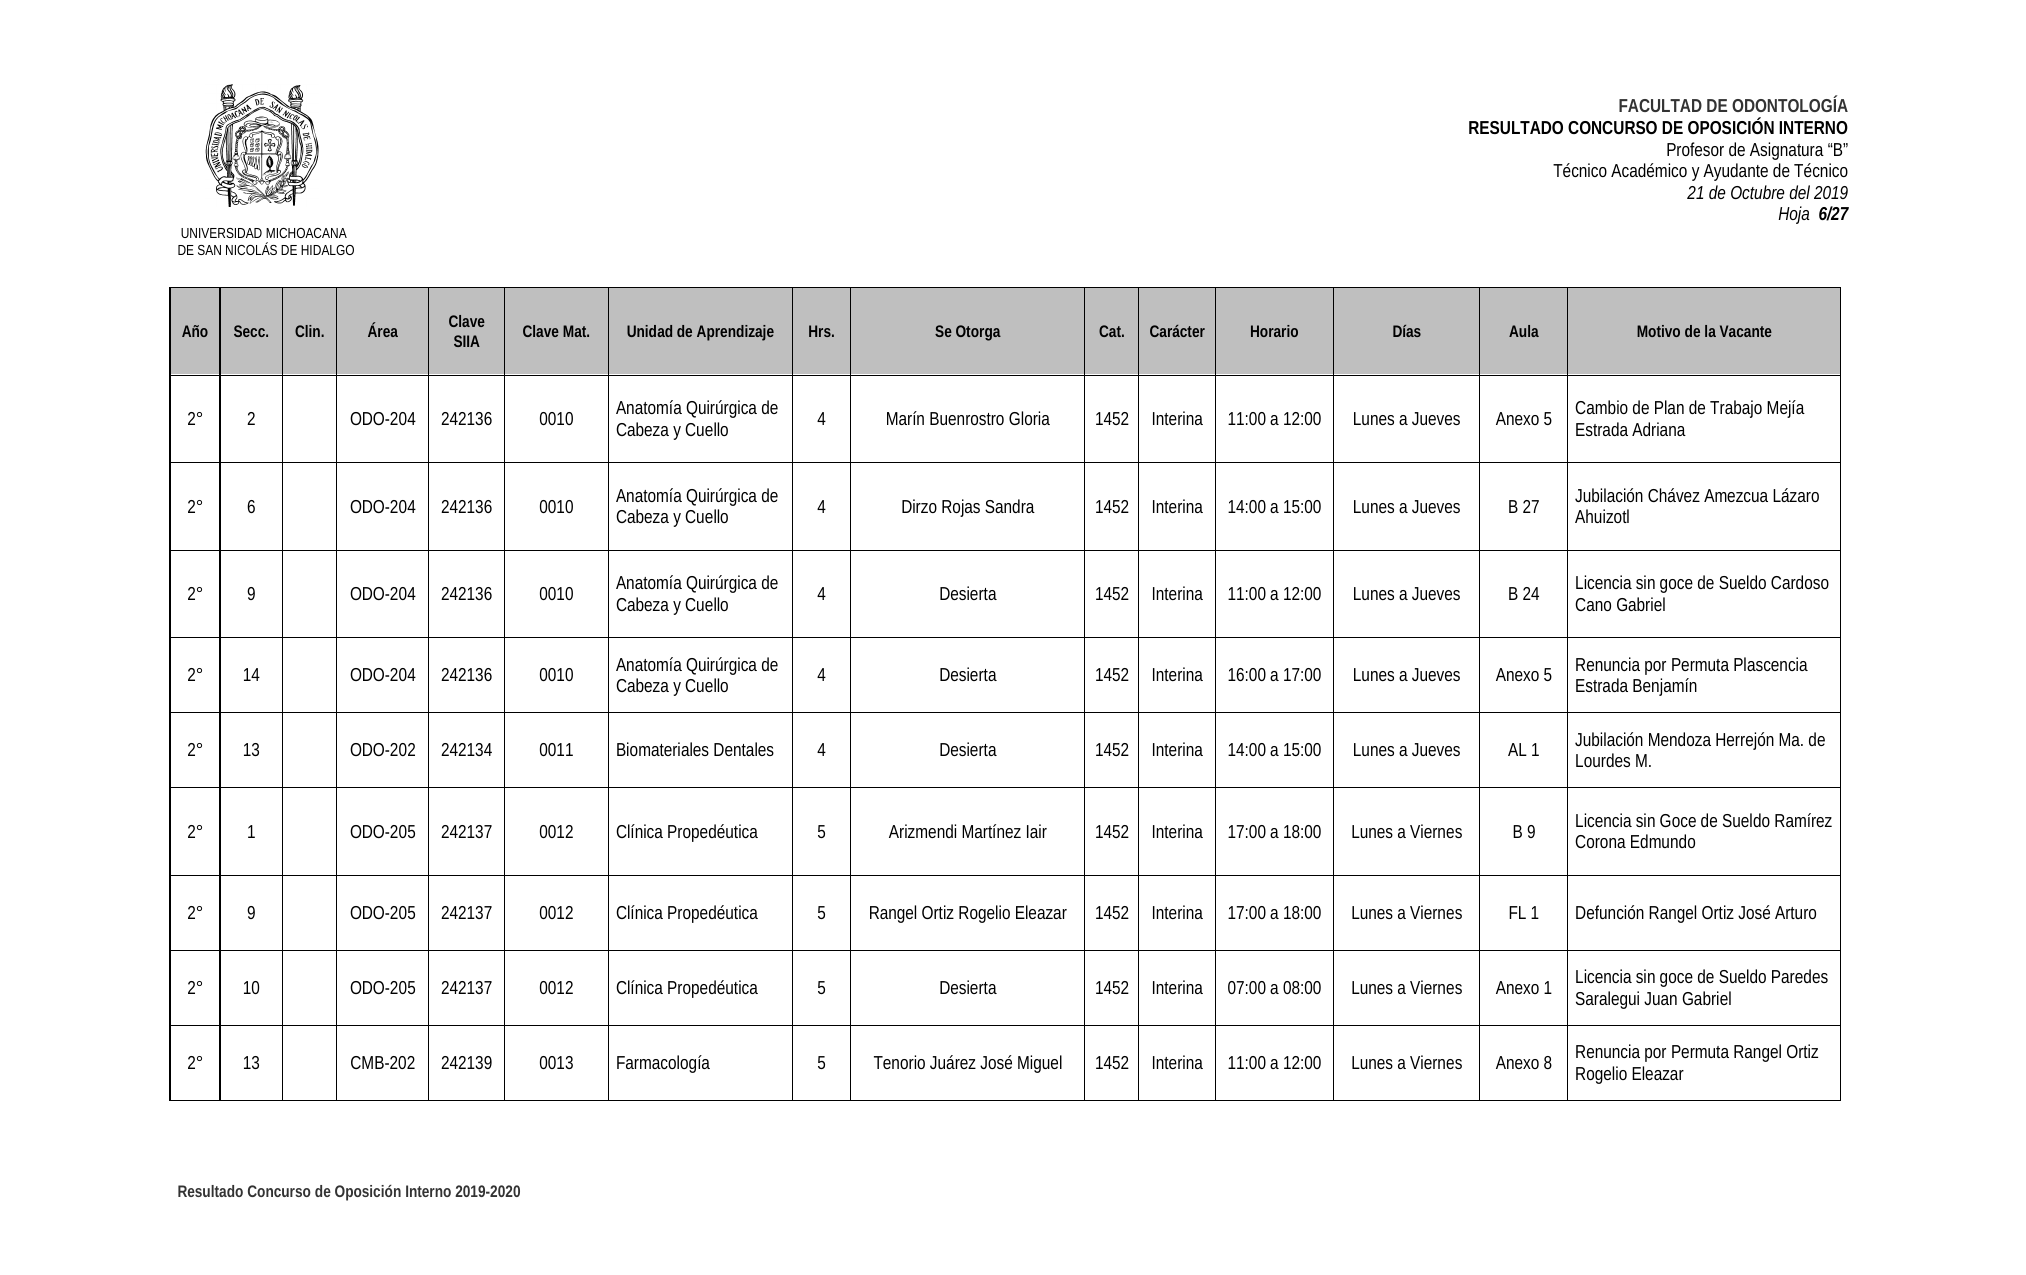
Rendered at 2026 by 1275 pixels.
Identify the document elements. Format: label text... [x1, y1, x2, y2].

table_cell [283, 713, 336, 787]
table_cell 0010 [505, 638, 608, 712]
table_cell 2° [171, 376, 219, 462]
table_cell 2° [171, 1026, 219, 1099]
table_cell Licencia sin goce de Sueldo Cardoso Cano Gabriel [1568, 551, 1840, 637]
table_cell Anexo 1 [1480, 951, 1567, 1024]
table_cell Clínica Propedéutica [609, 876, 792, 949]
table_cell Interina [1139, 788, 1215, 874]
table_cell 14:00 a 15:00 [1216, 463, 1333, 549]
table_cell Renuncia por Permuta Plascencia Estrada Benjamín [1568, 638, 1840, 712]
table_cell 242139 [429, 1026, 504, 1099]
table_header Unidad de Aprendizaje [609, 288, 792, 374]
table_cell Lunes a Jueves [1334, 713, 1479, 787]
table_cell [283, 1026, 336, 1099]
table_cell 4 [793, 551, 850, 637]
table_cell Defunción Rangel Ortiz José Arturo [1568, 876, 1840, 949]
table_cell 16:00 a 17:00 [1216, 638, 1333, 712]
table_cell 242136 [429, 551, 504, 637]
table_cell 2° [171, 876, 219, 949]
table_cell Interina [1139, 376, 1215, 462]
table_cell B 27 [1480, 463, 1567, 549]
table_cell Lunes a Viernes [1334, 788, 1479, 874]
table_cell Lunes a Viernes [1334, 1026, 1479, 1099]
table_cell Interina [1139, 713, 1215, 787]
table_cell Anatomía Quirúrgica de Cabeza y Cuello [609, 638, 792, 712]
table_cell CMB-202 [337, 1026, 428, 1099]
table_cell 1452 [1085, 713, 1138, 787]
table_cell 1 [221, 788, 282, 874]
table_cell 17:00 a 18:00 [1216, 788, 1333, 874]
table_header Horario [1216, 288, 1333, 374]
table_cell B 9 [1480, 788, 1567, 874]
table_cell 242137 [429, 788, 504, 874]
table_cell ODO-205 [337, 876, 428, 949]
table_cell Interina [1139, 638, 1215, 712]
table_cell FL 1 [1480, 876, 1567, 949]
table_cell 4 [793, 376, 850, 462]
table_header Motivo de la Vacante [1568, 288, 1840, 374]
table_cell Lunes a Jueves [1334, 638, 1479, 712]
table_cell Desierta [851, 951, 1084, 1024]
table_cell 9 [221, 876, 282, 949]
table_cell 07:00 a 08:00 [1216, 951, 1333, 1024]
table_cell Lunes a Viernes [1334, 876, 1479, 949]
table_cell Interina [1139, 551, 1215, 637]
table_cell ODO-202 [337, 713, 428, 787]
table_cell 1452 [1085, 551, 1138, 637]
table_cell 11:00 a 12:00 [1216, 376, 1333, 462]
table_cell 13 [221, 1026, 282, 1099]
table_cell 1452 [1085, 638, 1138, 712]
table_cell 11:00 a 12:00 [1216, 1026, 1333, 1099]
table_cell Clínica Propedéutica [609, 788, 792, 874]
table_cell 1452 [1085, 876, 1138, 949]
table_cell Anatomía Quirúrgica de Cabeza y Cuello [609, 376, 792, 462]
table_cell 0013 [505, 1026, 608, 1099]
table_header Secc. [221, 288, 282, 374]
table_header Clin. [283, 288, 336, 374]
table_cell 242136 [429, 376, 504, 462]
table_cell 1452 [1085, 1026, 1138, 1099]
table_cell ODO-205 [337, 788, 428, 874]
table_cell 6 [221, 463, 282, 549]
table_cell Licencia sin Goce de Sueldo Ramírez Corona Edmundo [1568, 788, 1840, 874]
table_cell Interina [1139, 876, 1215, 949]
table_cell 11:00 a 12:00 [1216, 551, 1333, 637]
table_cell Biomateriales Dentales [609, 713, 792, 787]
table_cell Dirzo Rojas Sandra [851, 463, 1084, 549]
table_cell [283, 788, 336, 874]
table_cell [283, 876, 336, 949]
table_header Días [1334, 288, 1479, 374]
table_cell Arizmendi Martínez Iair [851, 788, 1084, 874]
table_cell 14:00 a 15:00 [1216, 713, 1333, 787]
table_header Se Otorga [851, 288, 1084, 374]
table_cell Anexo 5 [1480, 638, 1567, 712]
table_cell 0010 [505, 376, 608, 462]
table_cell 2° [171, 788, 219, 874]
table_cell Marín Buenrostro Gloria [851, 376, 1084, 462]
table_cell 242136 [429, 463, 504, 549]
table_header Hrs. [793, 288, 850, 374]
table_cell 242134 [429, 713, 504, 787]
table_cell Jubilación Mendoza Herrejón Ma. de Lourdes M. [1568, 713, 1840, 787]
table_cell 0011 [505, 713, 608, 787]
table_cell 242137 [429, 876, 504, 949]
table_cell Lunes a Viernes [1334, 951, 1479, 1024]
table_cell Anatomía Quirúrgica de Cabeza y Cuello [609, 463, 792, 549]
table_cell [283, 638, 336, 712]
table_cell Farmacología [609, 1026, 792, 1099]
table_cell Interina [1139, 951, 1215, 1024]
table_cell Renuncia por Permuta Rangel Ortiz Rogelio Eleazar [1568, 1026, 1840, 1099]
table_cell 2° [171, 951, 219, 1024]
table_cell ODO-205 [337, 951, 428, 1024]
table_cell 2° [171, 713, 219, 787]
table_header Carácter [1139, 288, 1215, 374]
table_cell 4 [793, 638, 850, 712]
table_cell Lunes a Jueves [1334, 551, 1479, 637]
table_cell 0010 [505, 463, 608, 549]
table_cell ODO-204 [337, 638, 428, 712]
table_cell Anexo 8 [1480, 1026, 1567, 1099]
table_cell 5 [793, 951, 850, 1024]
table_cell Clínica Propedéutica [609, 951, 792, 1024]
table_cell Desierta [851, 551, 1084, 637]
table_cell 1452 [1085, 376, 1138, 462]
table_cell ODO-204 [337, 551, 428, 637]
picture [204, 84, 319, 207]
table_header Clave SIIA [429, 288, 504, 374]
table_cell 5 [793, 876, 850, 949]
table_header Año [171, 288, 219, 374]
table_cell Lunes a Jueves [1334, 463, 1479, 549]
table_cell Licencia sin goce de Sueldo Paredes Saralegui Juan Gabriel [1568, 951, 1840, 1024]
table_cell 5 [793, 788, 850, 874]
table_cell Cambio de Plan de Trabajo Mejía Estrada Adriana [1568, 376, 1840, 462]
table_cell ODO-204 [337, 376, 428, 462]
table_cell Anatomía Quirúrgica de Cabeza y Cuello [609, 551, 792, 637]
table_cell B 24 [1480, 551, 1567, 637]
table_cell 4 [793, 713, 850, 787]
table_cell [283, 951, 336, 1024]
table_cell Desierta [851, 638, 1084, 712]
table_cell 0010 [505, 551, 608, 637]
table_cell [283, 463, 336, 549]
table_header Aula [1480, 288, 1567, 374]
table_cell 2° [171, 638, 219, 712]
table_cell Jubilación Chávez Amezcua Lázaro Ahuizotl [1568, 463, 1840, 549]
table_cell 13 [221, 713, 282, 787]
table_cell Desierta [851, 713, 1084, 787]
table_cell Lunes a Jueves [1334, 376, 1479, 462]
table_cell ODO-204 [337, 463, 428, 549]
table_cell 17:00 a 18:00 [1216, 876, 1333, 949]
table_cell 2 [221, 376, 282, 462]
table_cell Tenorio Juárez José Miguel [851, 1026, 1084, 1099]
table_cell Anexo 5 [1480, 376, 1567, 462]
table_cell 1452 [1085, 951, 1138, 1024]
table_cell Interina [1139, 1026, 1215, 1099]
table_cell 242136 [429, 638, 504, 712]
table_cell 0012 [505, 951, 608, 1024]
table_cell 9 [221, 551, 282, 637]
table_cell 1452 [1085, 463, 1138, 549]
table_cell 5 [793, 1026, 850, 1099]
table_header Cat. [1085, 288, 1138, 374]
table_cell 4 [793, 463, 850, 549]
table_cell 242137 [429, 951, 504, 1024]
table_cell 1452 [1085, 788, 1138, 874]
table_header Clave Mat. [505, 288, 608, 374]
table_cell 2° [171, 463, 219, 549]
table_cell 0012 [505, 876, 608, 949]
table_cell 10 [221, 951, 282, 1024]
table_cell Interina [1139, 463, 1215, 549]
table_cell Rangel Ortiz Rogelio Eleazar [851, 876, 1084, 949]
table_cell 2° [171, 551, 219, 637]
table_header Área [337, 288, 428, 374]
table_cell 0012 [505, 788, 608, 874]
table_cell [283, 551, 336, 637]
table_cell AL 1 [1480, 713, 1567, 787]
table_cell [283, 376, 336, 462]
table_cell 14 [221, 638, 282, 712]
